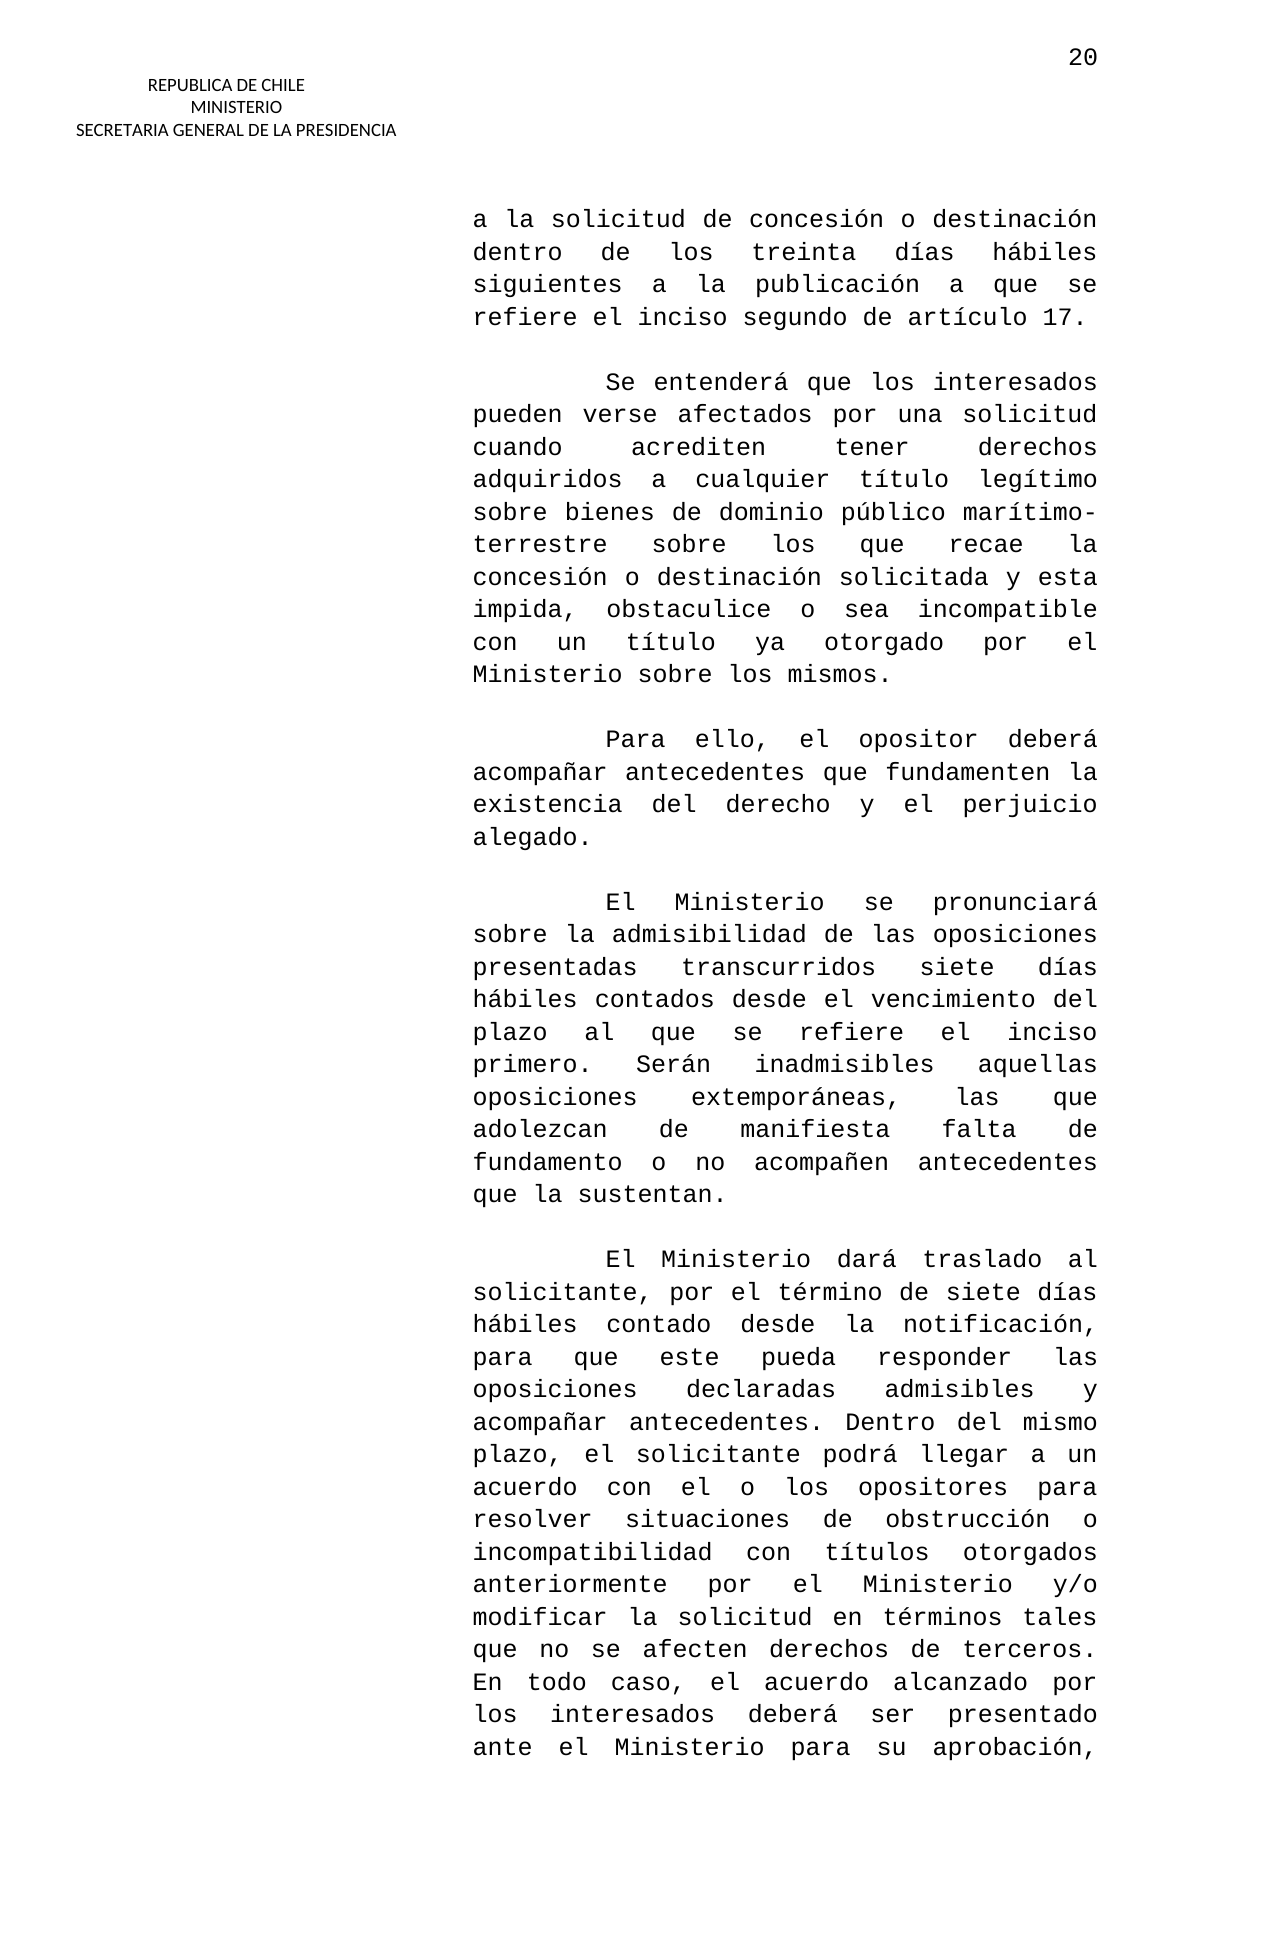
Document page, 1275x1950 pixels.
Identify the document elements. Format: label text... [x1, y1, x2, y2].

text Para ello, el opositor deberá acompañar antecedentes que fundamenten la existencia del derecho y el perjuicio alegado. [472, 727, 1098, 853]
text Se entenderá que los interesados pueden verse afectados por una solicitud cuando acrediten tener derechos adquiridos a cualquier título legítimo sobre bienes de dominio público marítimo-terrestre sobre los que recae la concesión o destinación solicitada y esta impida, obstaculice o sea incompatible con un título ya otorgado por el Ministerio sobre los mismos. [472, 369, 1098, 690]
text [472, 207, 1098, 333]
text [472, 1247, 1098, 1763]
text El Ministerio se pronunciará sobre la admisibilidad de las oposiciones presentadas transcurridos siete días hábiles contados desde el vencimiento del plazo al que se refiere el inciso primero. Serán inadmisibles aquellas oposiciones extemporáneas, las que adolezcan de manifiesta falta de fundamento o no acompañen antecedentes que la sustentan. [472, 889, 1098, 1210]
